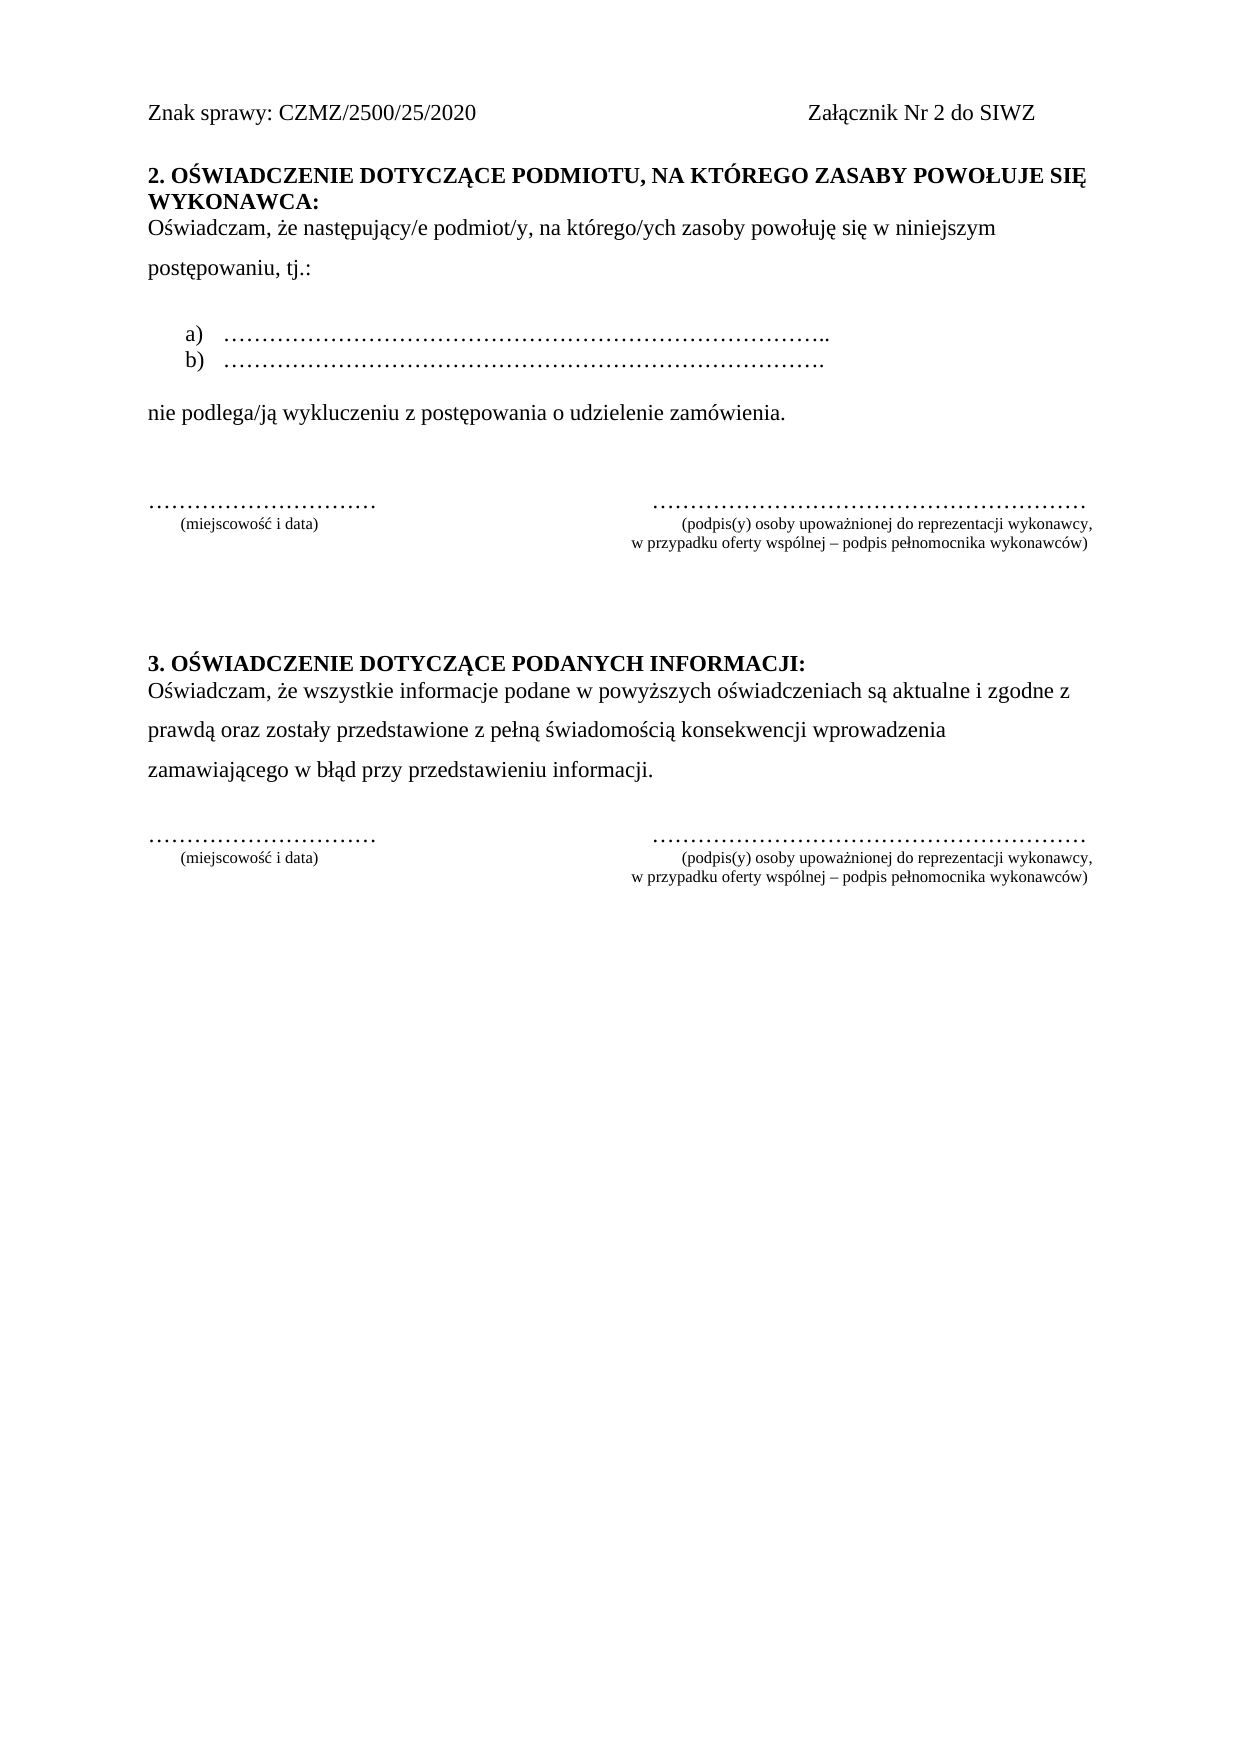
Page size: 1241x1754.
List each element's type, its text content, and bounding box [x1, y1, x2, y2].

text ………………………… ………………………………………………… [148, 487, 1093, 514]
text (miejscowość i data) (podpis(y) osoby upoważnionej do reprezentacji wykonawcy, [148, 848, 1093, 867]
list …………………………………………………………………….. [185, 320, 1093, 346]
text (miejscowość i data) (podpis(y) osoby upoważnionej do reprezentacji wykonawcy, [148, 514, 1093, 533]
text 2. OŚWIADCZENIE DOTYCZĄCE PODMIOTU, NA KTÓREGO ZASABY POWOŁUJE SIĘ WYKONAWCA: [148, 162, 1093, 214]
text nie podlega/ją wykluczeniu z postępowania o udzielenie zamówienia. [148, 399, 1093, 425]
text w przypadku oferty wspólnej – podpis pełnomocnika wykonawców) [148, 533, 1093, 552]
text ………………………… ………………………………………………… [148, 822, 1093, 848]
text 3. OŚWIADCZENIE DOTYCZĄCE PODANYCH INFORMACJI: [148, 650, 1093, 677]
text Oświadczam, że wszystkie informacje podane w powyższych oświadczeniach są aktualne i zgodne z prawdą oraz zostały przedstawione z pełną świadomością konsekwencji wprowadzenia zamawiającego w błąd przy przedstawieniu informacji. [148, 677, 1093, 782]
list ……………………………………………………………………. [185, 346, 1093, 372]
text Oświadczam, że następujący/e podmiot/y, na którego/ych zasoby powołuję się w niniejszym postępowaniu, tj.: [148, 214, 1093, 280]
text w przypadku oferty wspólnej – podpis pełnomocnika wykonawców) [148, 867, 1093, 886]
